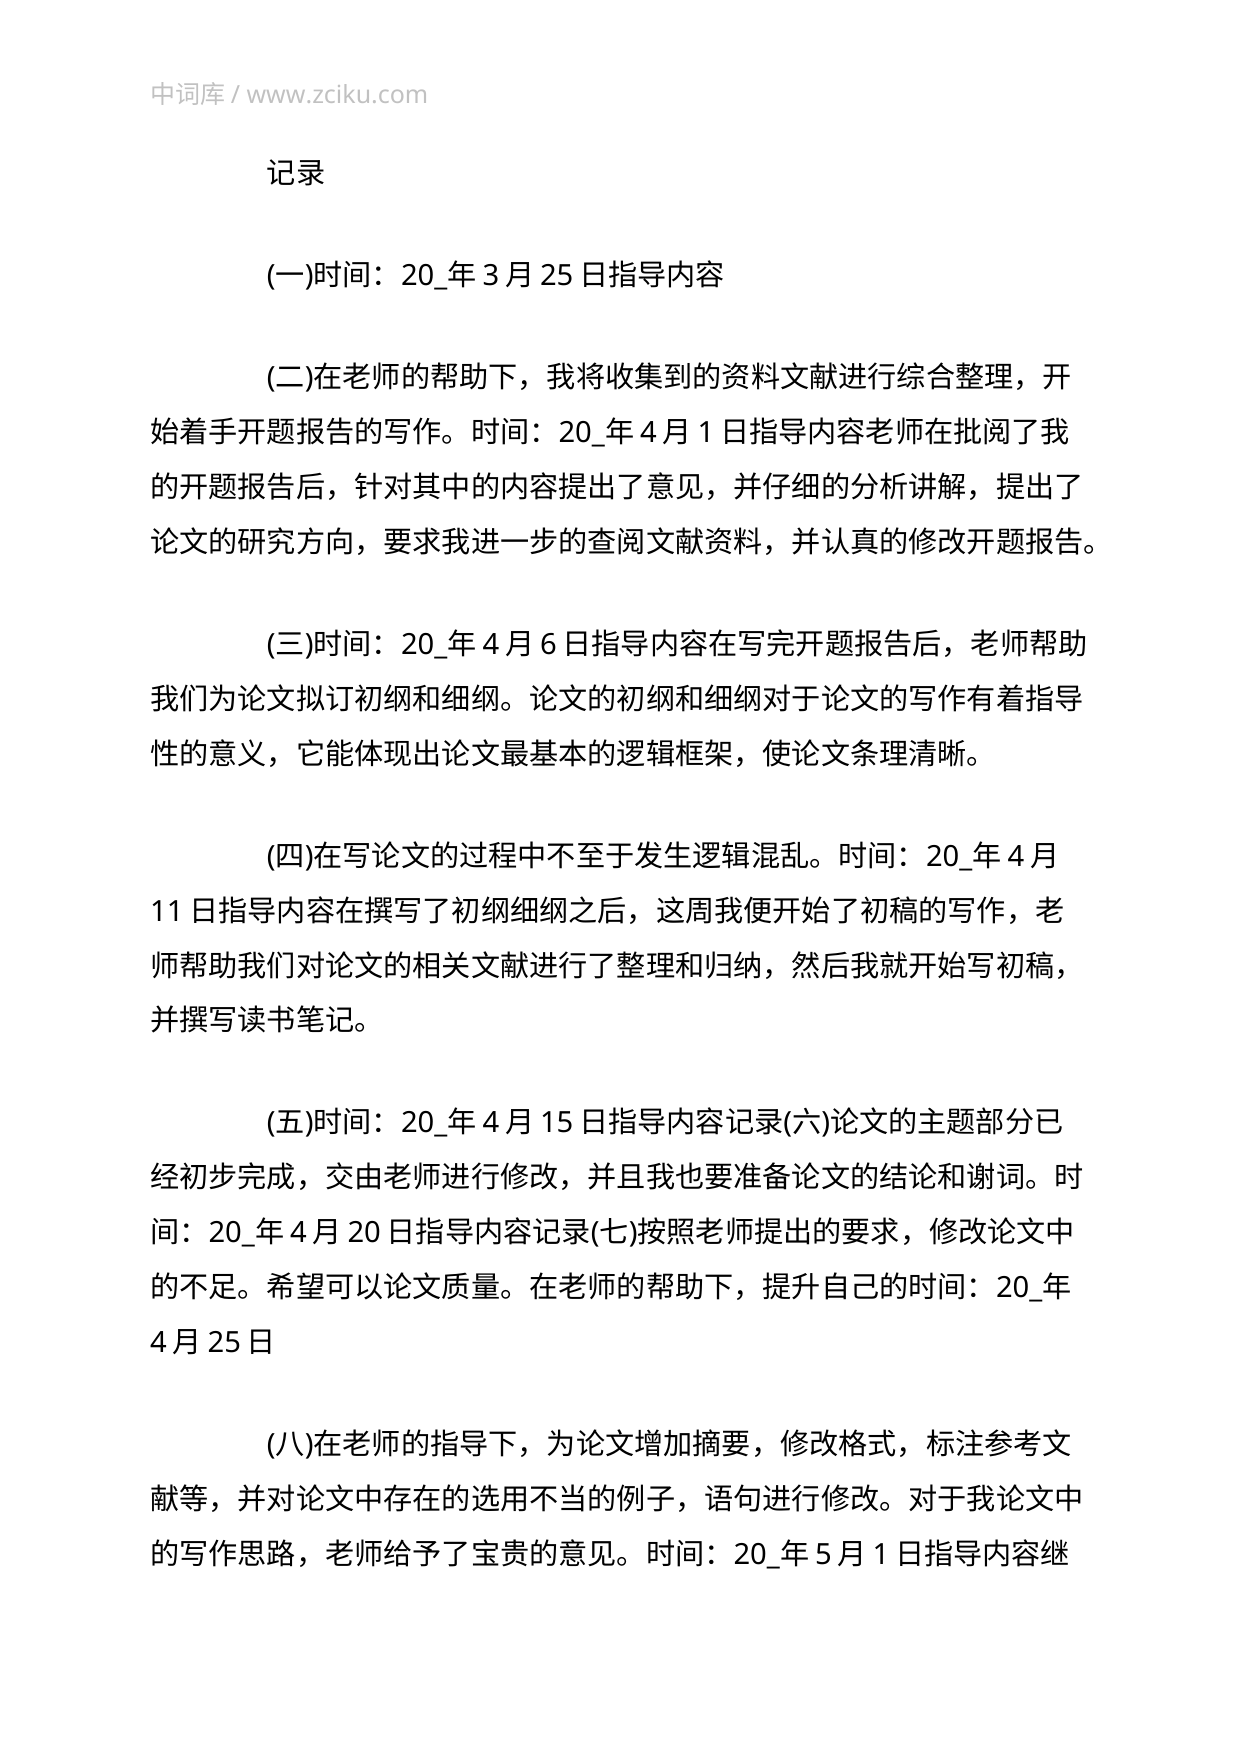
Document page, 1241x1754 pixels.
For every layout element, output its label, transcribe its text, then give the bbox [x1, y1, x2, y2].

text (五)时间：20_年4月15日指导内容记录(六)论文的主题部分已经初步完成，交由老师进行修改，并且我也要准备论文的结论和谢词。时间：20_年4月20日指导内容记录(七)按照老师提出的要求，修改论文中的不足。希望可以论文质量。在老师的帮助下，提升自己的时间：20_年4月25日 [150, 1099, 1090, 1361]
text (三)时间：20_年4月6日指导内容在写完开题报告后，老师帮助我们为论文拟订初纲和细纲。论文的初纲和细纲对于论文的写作有着指导性的意义，它能体现出论文最基本的逻辑框架，使论文条理清晰。 [150, 620, 1090, 773]
text 记录 [150, 150, 1090, 192]
text (四)在写论文的过程中不至于发生逻辑混乱。时间：20_年4月11日指导内容在撰写了初纲细纲之后，这周我便开始了初稿的写作，老师帮助我们对论文的相关文献进行了整理和归纳，然后我就开始写初稿，并撰写读书笔记。 [150, 832, 1090, 1039]
text (二)在老师的帮助下，我将收集到的资料文献进行综合整理，开始着手开题报告的写作。时间：20_年4月1日指导内容老师在批阅了我的开题报告后，针对其中的内容提出了意见，并仔细的分析讲解，提出了论文的研究方向，要求我进一步的查阅文献资料，并认真的修改开题报告。 [150, 354, 1090, 561]
text (一)时间：20_年3月25日指导内容 [150, 252, 1090, 294]
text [150, 1421, 1090, 1573]
